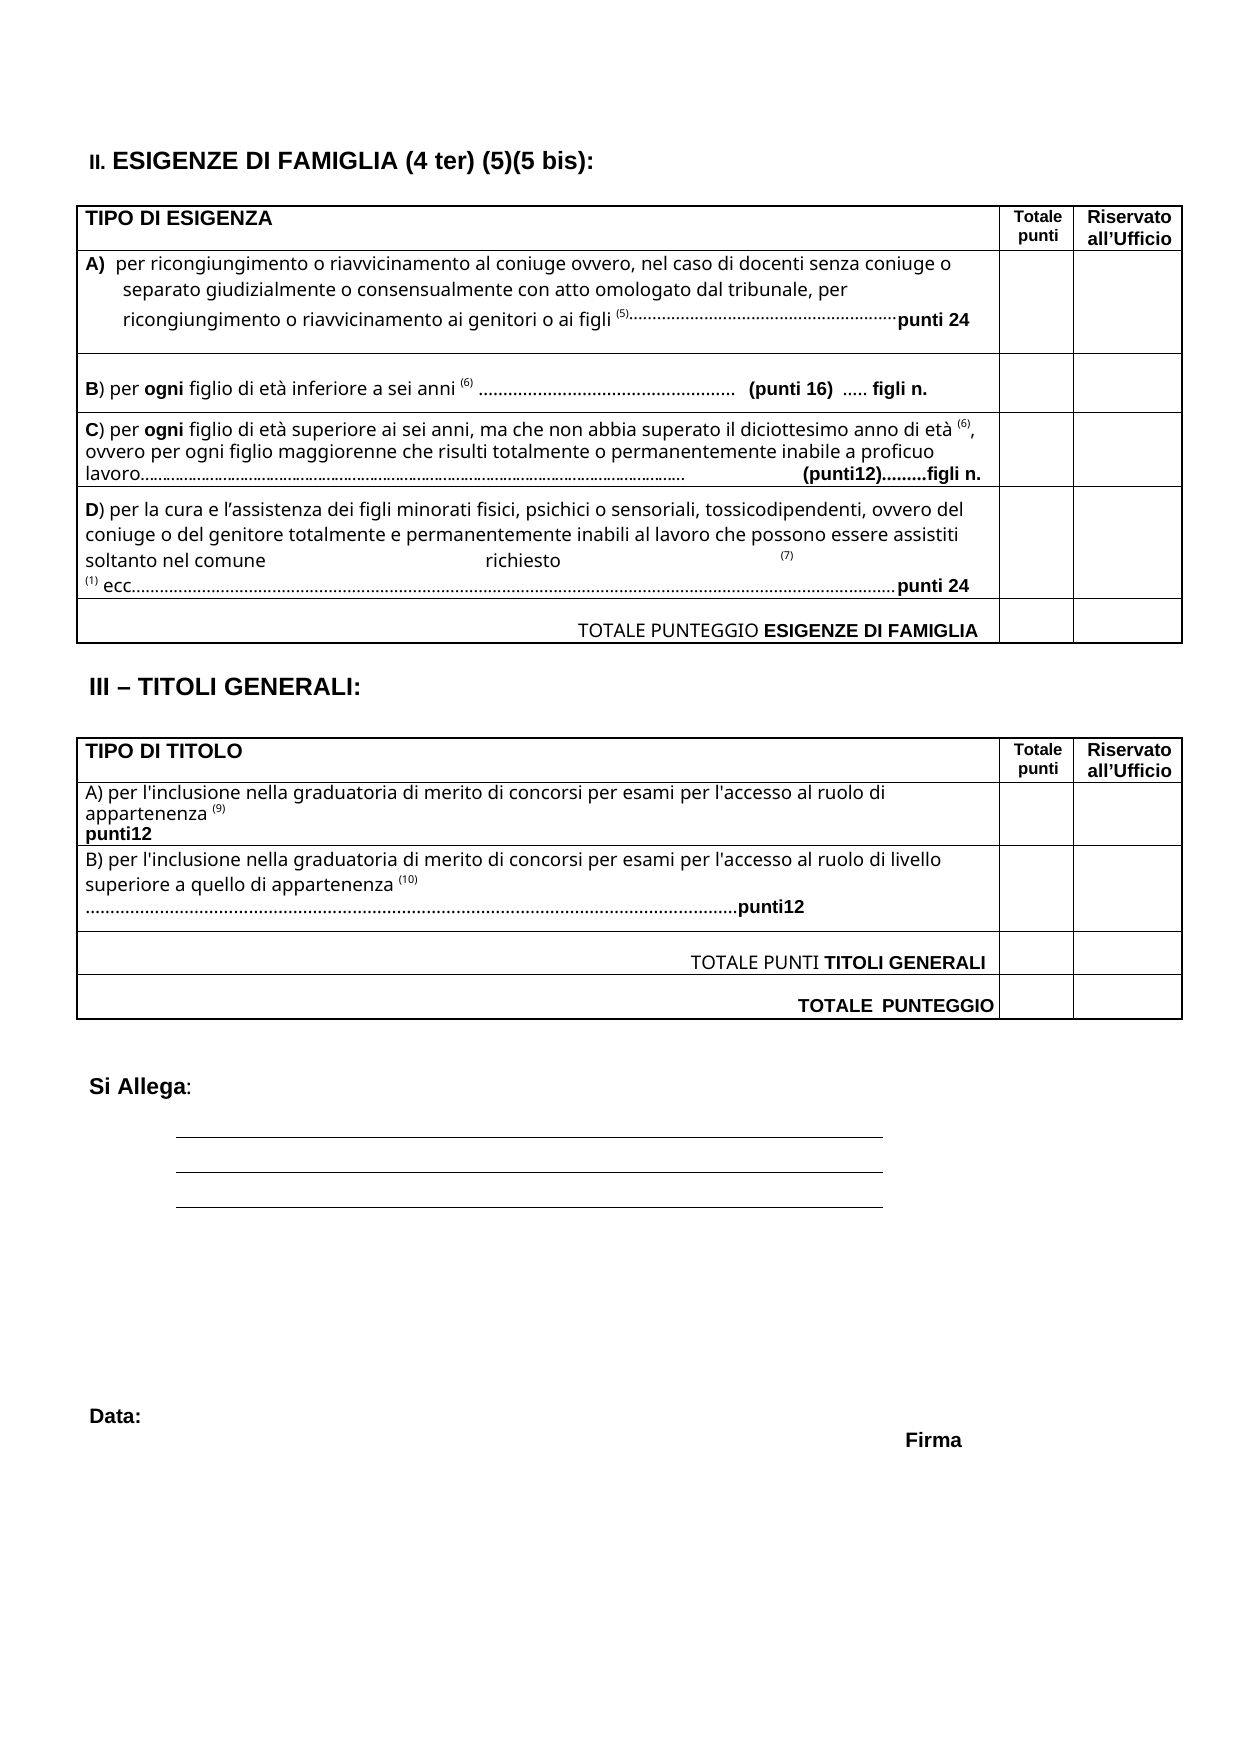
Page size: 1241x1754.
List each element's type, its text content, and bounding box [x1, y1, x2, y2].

table_cell B) per ogni figlio di età inferiore a sei anni (6) ……………………………………….…... (punti 16) ….. figli n. [78, 354, 999, 412]
table_cell [1000, 354, 1073, 412]
table_header Riservato all’Ufficio [1074, 739, 1181, 782]
table_cell [1000, 599, 1073, 642]
table_cell [1074, 846, 1181, 931]
table_cell [1000, 846, 1073, 931]
table_cell A) per l'inclusione nella graduatoria di merito di concorsi per esami per l'accesso al ruolo di appartenenza (9) punti12 [78, 783, 999, 845]
table_cell [1074, 413, 1181, 486]
table_cell TOTALE PUNTEGGIO [78, 975, 999, 1018]
table_cell [1000, 783, 1073, 845]
table_cell [1000, 487, 1073, 598]
table_cell [1000, 251, 1073, 352]
table_cell [1074, 251, 1181, 352]
table_cell D) per la cura e l’assistenza dei figli minorati fisici, psichici o sensoriali, tossicodipendenti, ovvero del coniuge o del genitore totalmente e permanentemente inabili al lavoro che possono essere assistiti soltanto nel comune richiesto (7) (1) ecc punti 24 [78, 487, 999, 598]
table_cell [1074, 599, 1181, 642]
text Data: [89, 1403, 1201, 1427]
subtitle III – TITOLI GENERALI: [89, 672, 1201, 701]
table_cell [1074, 354, 1181, 412]
table_cell [1074, 783, 1181, 845]
table_cell B) per l'inclusione nella graduatoria di merito di concorsi per esami per l'accesso al ruolo di livello superiore a quello di appartenenza (10) ……………………………………………………………………………………………………………………punti12 [78, 846, 999, 931]
table_header Totale punti [1000, 739, 1073, 782]
table_cell [1000, 413, 1073, 486]
text Si Allega: [89, 1072, 1201, 1101]
table_header TIPO DI ESIGENZA [78, 207, 999, 249]
table_cell A) per ricongiungimento o riavvicinamento al coniuge ovvero, nel caso di docenti senza coniuge o separato giudizialmente o consensualmente con atto omologato dal tribunale, per ricongiungimento o riavvicinamento ai genitori o ai figli (5) punti 24 [78, 251, 999, 352]
table_header Riservato all’Ufficio [1074, 207, 1181, 249]
table_cell [1000, 975, 1073, 1018]
table_cell [1074, 975, 1181, 1018]
table_cell [1000, 932, 1073, 974]
table_header TIPO DI TITOLO [78, 739, 999, 782]
table_cell TOTALE PUNTI TITOLI GENERALI [78, 932, 999, 974]
table_cell [1074, 487, 1181, 598]
list ESIGENZE DI FAMIGLIA (4 ter) (5)(5 bis): [89, 146, 1201, 174]
table_cell C) per ogni figlio di età superiore ai sei anni, ma che non abbia superato il diciottesimo anno di età (6), ovvero per ogni figlio maggiorenne che risulti totalmente o permanentemente inabile a proficuo lavoro……………………………………………………………………………………………………………… (punti12) figli n. [78, 413, 999, 486]
table_header Totale punti [1000, 207, 1073, 249]
text Firma [905, 1428, 1201, 1452]
table_cell TOTALE PUNTEGGIO ESIGENZE DI FAMIGLIA [78, 599, 999, 642]
table_cell [1074, 932, 1181, 974]
